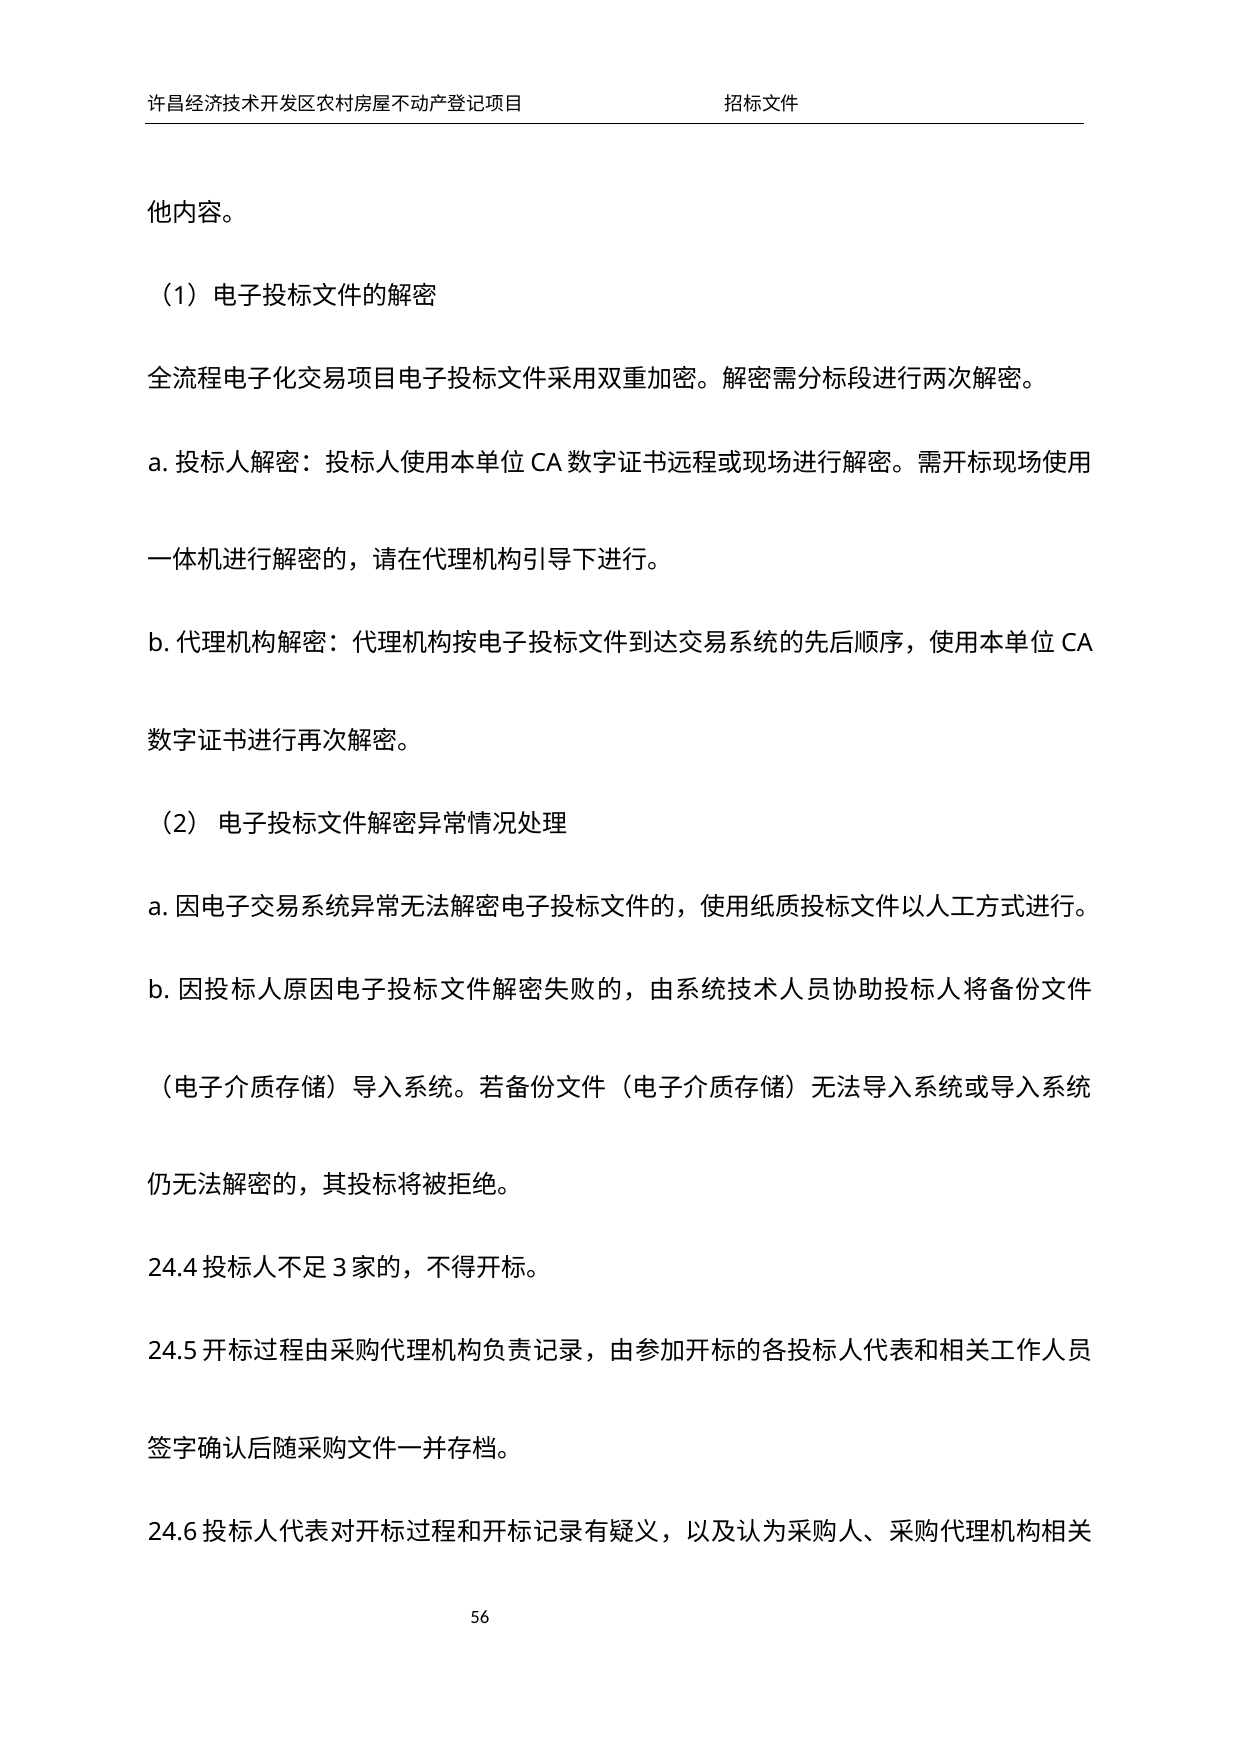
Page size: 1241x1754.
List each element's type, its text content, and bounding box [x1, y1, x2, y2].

text （2） 电子投标文件解密异常情况处理 [148, 789, 1092, 854]
text 全流程电子化交易项目电子投标文件采用双重加密。解密需分标段进行两次解密。 [148, 344, 1092, 409]
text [148, 178, 1092, 243]
text 24.4投标人不足3家的，不得开标。 [148, 1233, 1092, 1298]
text （1）电子投标文件的解密 [148, 261, 1092, 326]
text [148, 1497, 1092, 1562]
text a. 因电子交易系统异常无法解密电子投标文件的，使用纸质投标文件以人工方式进行。 [148, 872, 1092, 937]
text a. 投标人解密：投标人使用本单位CA数字证书远程或现场进行解密。需开标现场使用一体机进行解密的，请在代理机构引导下进行。 [148, 428, 1092, 590]
text b. 代理机构解密：代理机构按电子投标文件到达交易系统的先后顺序，使用本单位CA数字证书进行再次解密。 [148, 608, 1092, 771]
text 24.5开标过程由采购代理机构负责记录，由参加开标的各投标人代表和相关工作人员签字确认后随采购文件一并存档。 [148, 1316, 1092, 1479]
text b. 因投标人原因电子投标文件解密失败的，由系统技术人员协助投标人将备份文件（电子介质存储）导入系统。若备份文件（电子介质存储）无法导入系统或导入系统仍无法解密的，其投标将被拒绝。 [148, 955, 1092, 1215]
